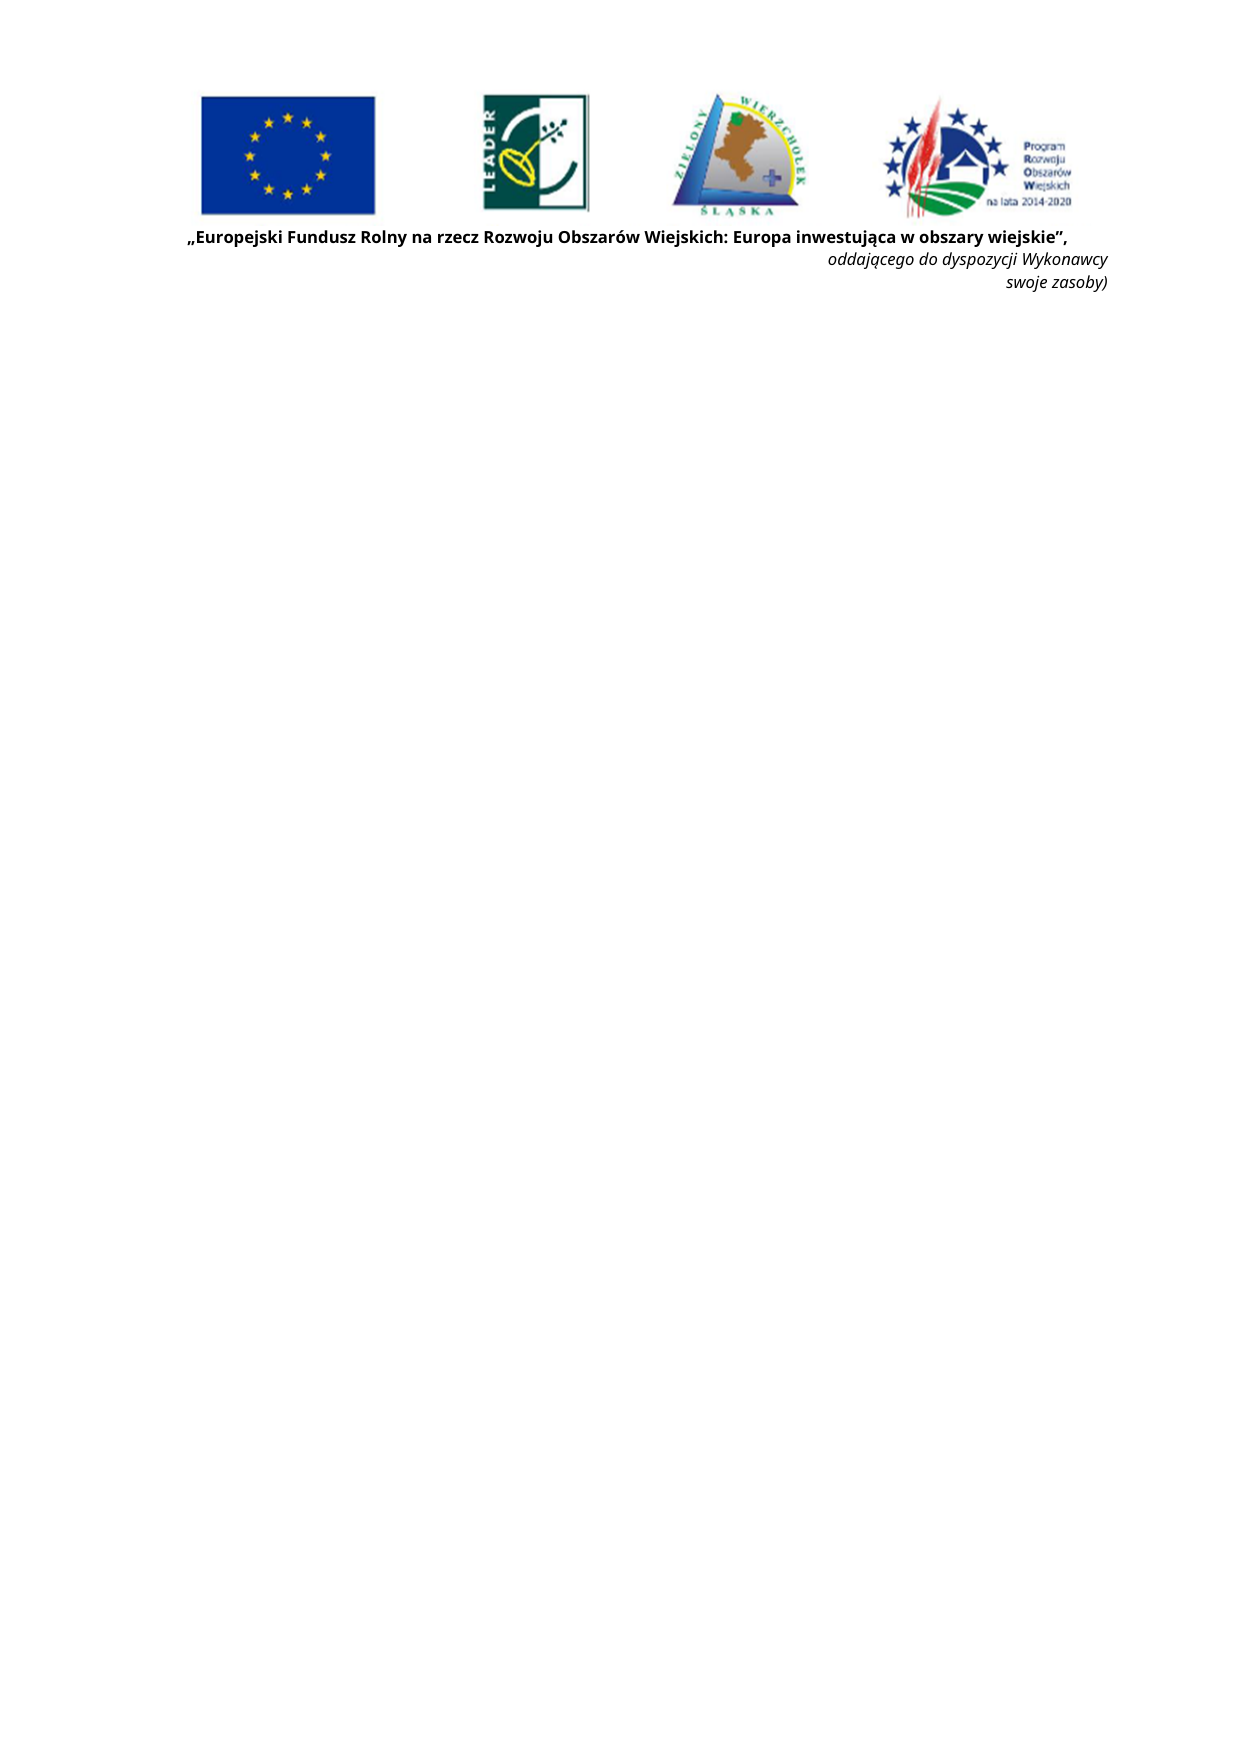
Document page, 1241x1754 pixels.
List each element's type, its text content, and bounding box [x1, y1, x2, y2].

text oddającego do dyspozycji Wykonawcy swoje zasoby) [739, 248, 1107, 293]
picture [147, 73, 1092, 226]
